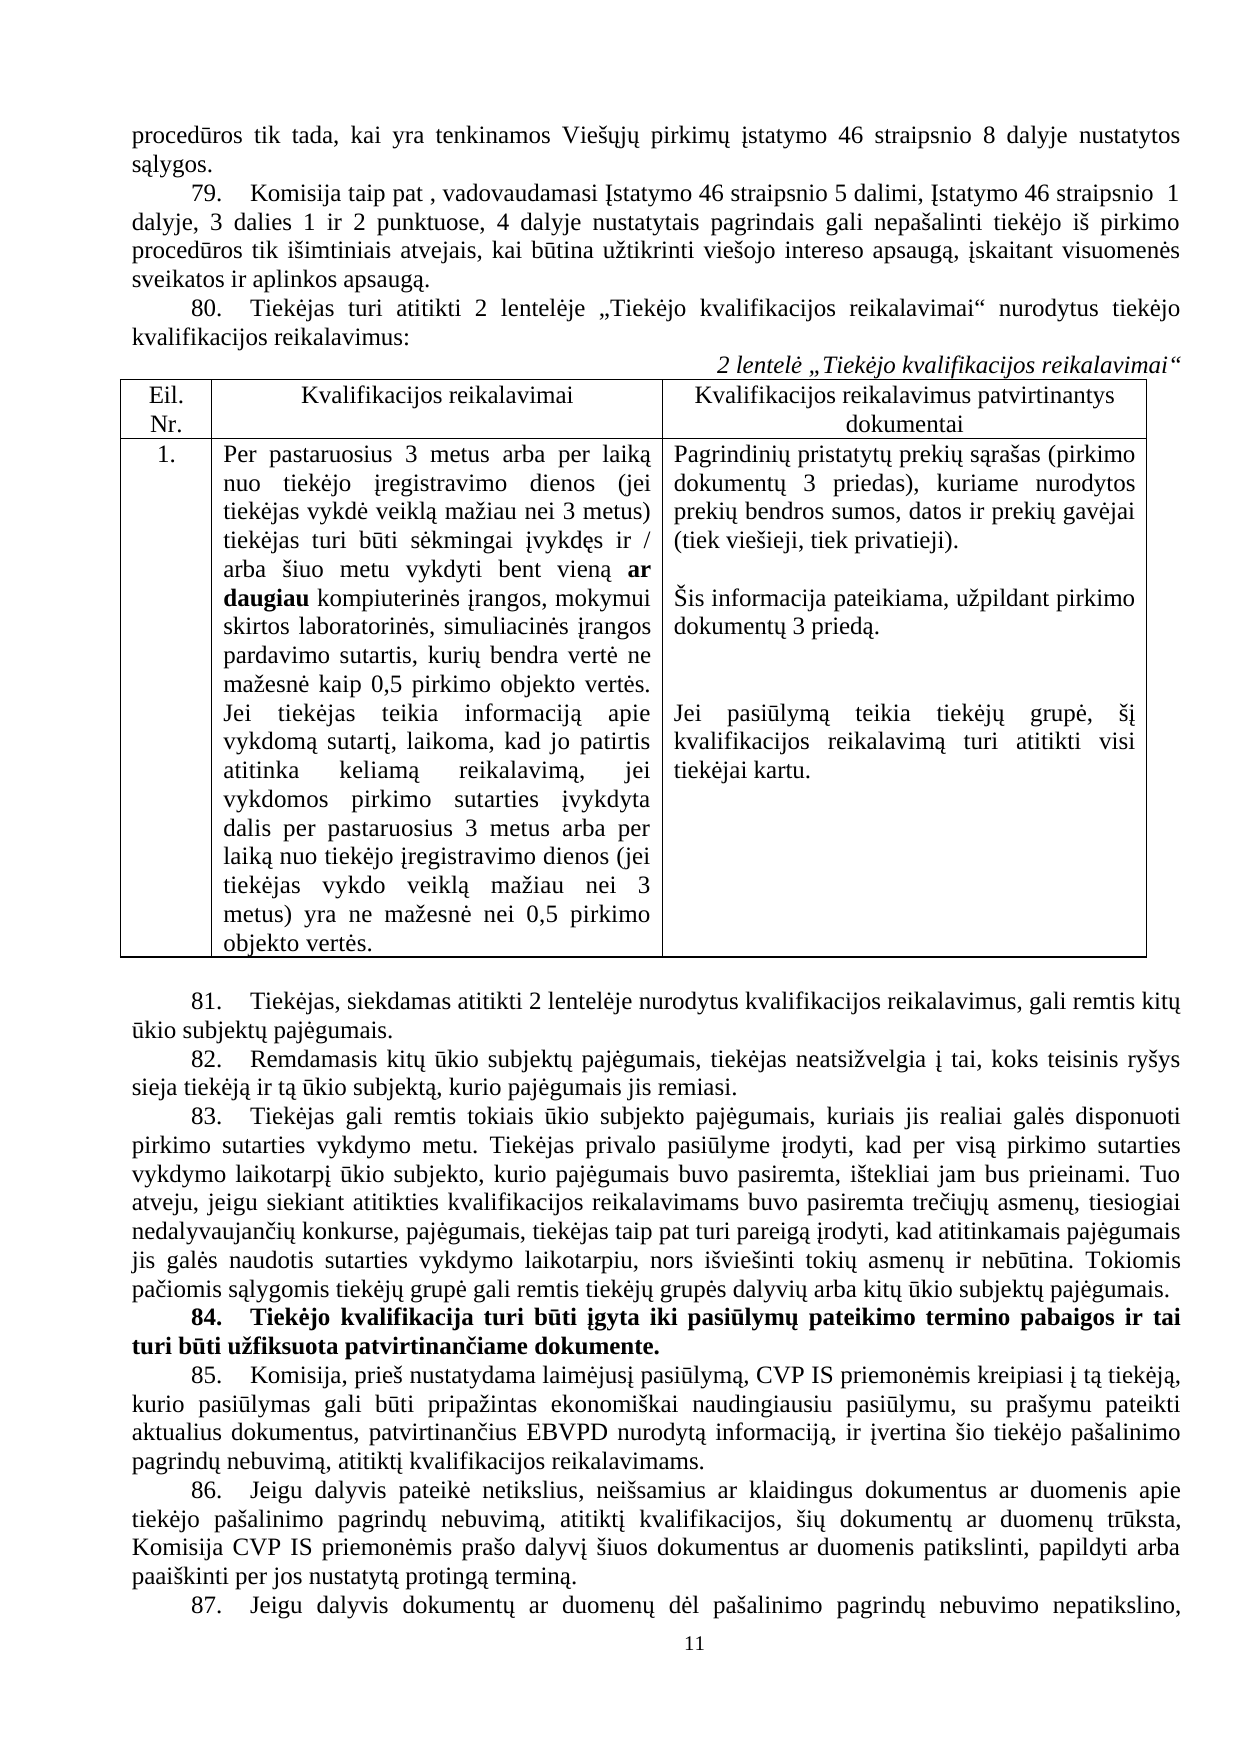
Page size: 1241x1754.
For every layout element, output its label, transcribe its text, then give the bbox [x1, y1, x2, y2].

list Komisija taip pat , vadovaudamasi Įstatymo 46 straipsnio 5 dalimi, Įstatymo 46 straipsnio 1 dalyje, 3 dalies 1 ir 2 punktuose, 4 dalyje nustatytais pagrindais gali nepašalinti tiekėjo iš pirkimo procedūros tik išimtiniais atvejais, kai būtina užtikrinti viešojo intereso apsaugą, įskaitant visuomenės sveikatos ir aplinkos apsaugą. [132, 178, 1182, 293]
list Jeigu dalyvis pateikė netikslius, neišsamius ar klaidingus dokumentus ar duomenis apie tiekėjo pašalinimo pagrindų nebuvimą, atitiktį kvalifikacijos, šių dokumentų ar duomenų trūksta, Komisija CVP IS priemonėmis prašo dalyvį šiuos dokumentus ar duomenis patikslinti, papildyti arba paaiškinti per jos nustatytą protingą terminą. [132, 1475, 1182, 1590]
subtitle Tiekėjas, siekdamas atitikti 2 lentelėje nurodytus kvalifikacijos reikalavimus, gali remtis kitų ūkio subjektų pajėgumais. [132, 986, 1182, 1044]
subtitle Tiekėjas gali remtis tokiais ūkio subjekto pajėgumais, kuriais jis realiai galės disponuoti pirkimo sutarties vykdymo metu. Tiekėjas privalo pasiūlyme įrodyti, kad per visą pirkimo sutarties vykdymo laikotarpį ūkio subjekto, kurio pajėgumais buvo pasiremta, ištekliai jam bus prieinami. Tuo atveju, jeigu siekiant atitikties kvalifikacijos reikalavimams buvo pasiremta trečiųjų asmenų, tiesiogiai nedalyvaujančių konkurse, pajėgumais, tiekėjas taip pat turi pareigą įrodyti, kad atitinkamais pajėgumais jis galės naudotis sutarties vykdymo laikotarpiu, nors išviešinti tokių asmenų ir nebūtina. Tokiomis pačiomis sąlygomis tiekėjų grupė gali remtis tiekėjų grupės dalyvių arba kitų ūkio subjektų pajėgumais. [132, 1101, 1182, 1302]
table_header Kvalifikacijos reikalavimus patvirtinantys dokumentai [663, 380, 1146, 438]
subtitle Tiekėjo kvalifikacija turi būti įgyta iki pasiūlymų pateikimo termino pabaigos ir tai turi būti užfiksuota patvirtinančiame dokumente. [132, 1302, 1182, 1360]
table_cell Per pastaruosius 3 metus arba per laiką nuo tiekėjo įregistravimo dienos (jei tiekėjas vykdė veiklą mažiau nei 3 metus) tiekėjas turi būti sėkmingai įvykdęs ir / arba šiuo metu vykdyti bent vieną ar daugiau kompiuterinės įrangos, mokymui skirtos laboratorinės, simuliacinės įrangos pardavimo sutartis, kurių bendra vertė ne mažesnė kaip 0,5 pirkimo objekto vertės. Jei tiekėjas teikia informaciją apie vykdomą sutartį, laikoma, kad jo patirtis atitinka keliamą reikalavimą, jei vykdomos pirkimo sutarties įvykdyta dalis per pastaruosius 3 metus arba per laiką nuo tiekėjo įregistravimo dienos (jei tiekėjas vykdo veiklą mažiau nei 3 metus) yra ne mažesnė nei 0,5 pirkimo objekto vertės. [212, 439, 662, 956]
table_cell 1. [121, 439, 211, 956]
text 2 lentelė „Tiekėjo kvalifikacijos reikalavimai“ [191, 351, 1182, 379]
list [132, 121, 1182, 178]
table_header Eil. Nr. [121, 380, 211, 438]
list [132, 1590, 1182, 1619]
list Remdamasis kitų ūkio subjektų pajėgumais, tiekėjas neatsižvelgia į tai, koks teisinis ryšys sieja tiekėją ir tą ūkio subjektą, kurio pajėgumais jis remiasi. [132, 1044, 1182, 1101]
table_header Kvalifikacijos reikalavimai [212, 380, 662, 438]
table_cell Pagrindinių pristatytų prekių sąrašas (pirkimo dokumentų 3 priedas), kuriame nurodytos prekių bendros sumos, datos ir prekių gavėjai (tiek viešieji, tiek privatieji). Šis informacija pateikiama, užpildant pirkimo dokumentų 3 priedą. Jei pasiūlymą teikia tiekėjų grupė, šį kvalifikacijos reikalavimą turi atitikti visi tiekėjai kartu. [663, 439, 1146, 956]
list Komisija, prieš nustatydama laimėjusį pasiūlymą, CVP IS priemonėmis kreipiasi į tą tiekėją, kurio pasiūlymas gali būti pripažintas ekonomiškai naudingiausiu pasiūlymu, su prašymu pateikti aktualius dokumentus, patvirtinančius EBVPD nurodytą informaciją, ir įvertina šio tiekėjo pašalinimo pagrindų nebuvimą, atitiktį kvalifikacijos reikalavimams. [132, 1360, 1182, 1475]
list Tiekėjas turi atitikti 2 lentelėje „Tiekėjo kvalifikacijos reikalavimai“ nurodytus tiekėjo kvalifikacijos reikalavimus: [132, 293, 1182, 351]
